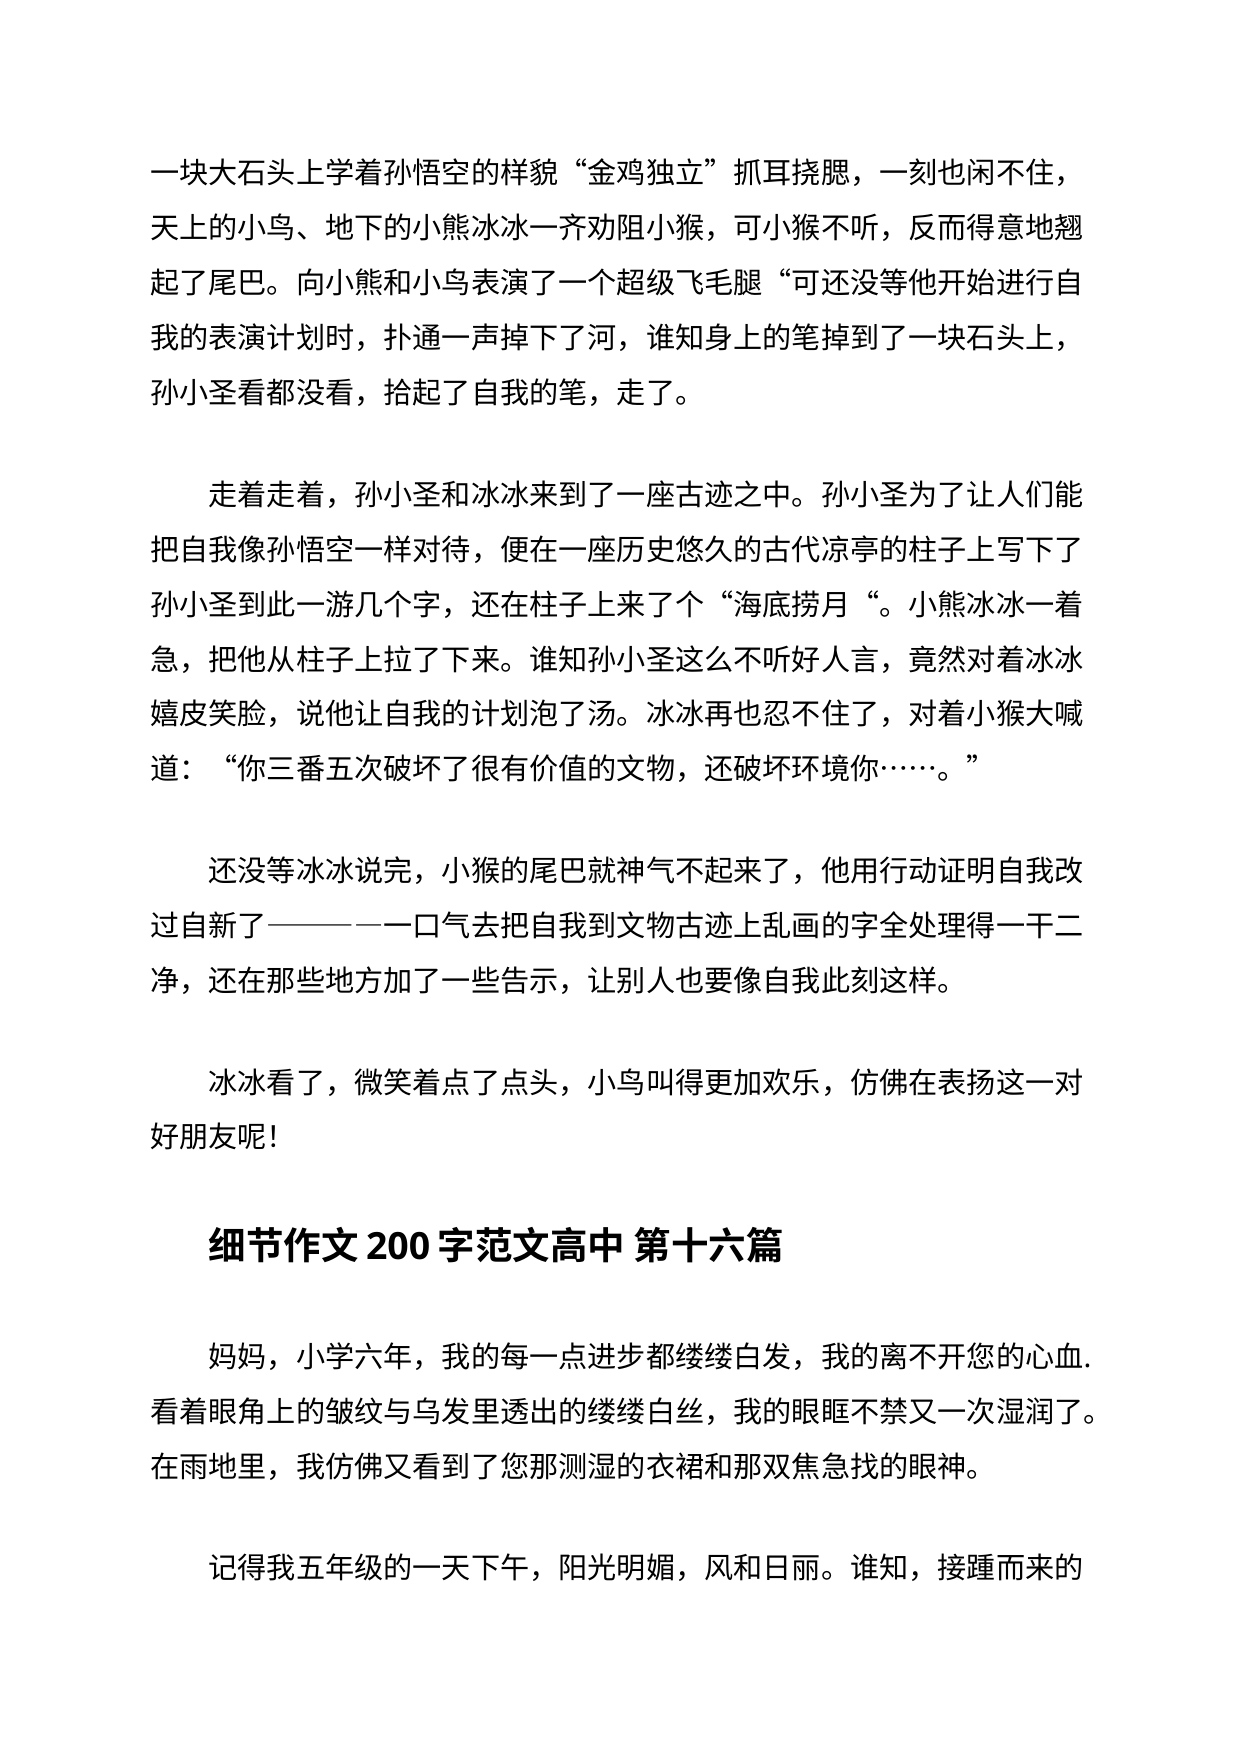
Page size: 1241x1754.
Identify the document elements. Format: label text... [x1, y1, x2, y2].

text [150, 1545, 1090, 1587]
text 走着走着，孙小圣和冰冰来到了一座古迹之中。孙小圣为了让人们能把自我像孙悟空一样对待，便在一座历史悠久的古代凉亭的柱子上写下了孙小圣到此一游几个字，还在柱子上来了个“海底捞月“。小熊冰冰一着急，把他从柱子上拉了下来。谁知孙小圣这么不听好人言，竟然对着冰冰嬉皮笑脸，说他让自我的计划泡了汤。冰冰再也忍不住了，对着小猴大喊道：“你三番五次破坏了很有价值的文物，还破坏环境你……。” [150, 471, 1090, 788]
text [150, 150, 1090, 412]
text 冰冰看了，微笑着点了点头，小鸟叫得更加欢乐，仿佛在表扬这一对好朋友呢！ [150, 1059, 1090, 1156]
text 妈妈，小学六年，我的每一点进步都缕缕白发，我的离不开您的心血.看着眼角上的皱纹与乌发里透出的缕缕白丝，我的眼眶不禁又一次湿润了。在雨地里，我仿佛又看到了您那测湿的衣裙和那双焦急找的眼神。 [150, 1333, 1090, 1486]
text 细节作文200字范文高中 第十六篇 [150, 1216, 1090, 1270]
text 还没等冰冰说完，小猴的尾巴就神气不起来了，他用行动证明自我改过自新了————一口气去把自我到文物古迹上乱画的字全处理得一干二净，还在那些地方加了一些告示，让别人也要像自我此刻这样。 [150, 848, 1090, 1000]
